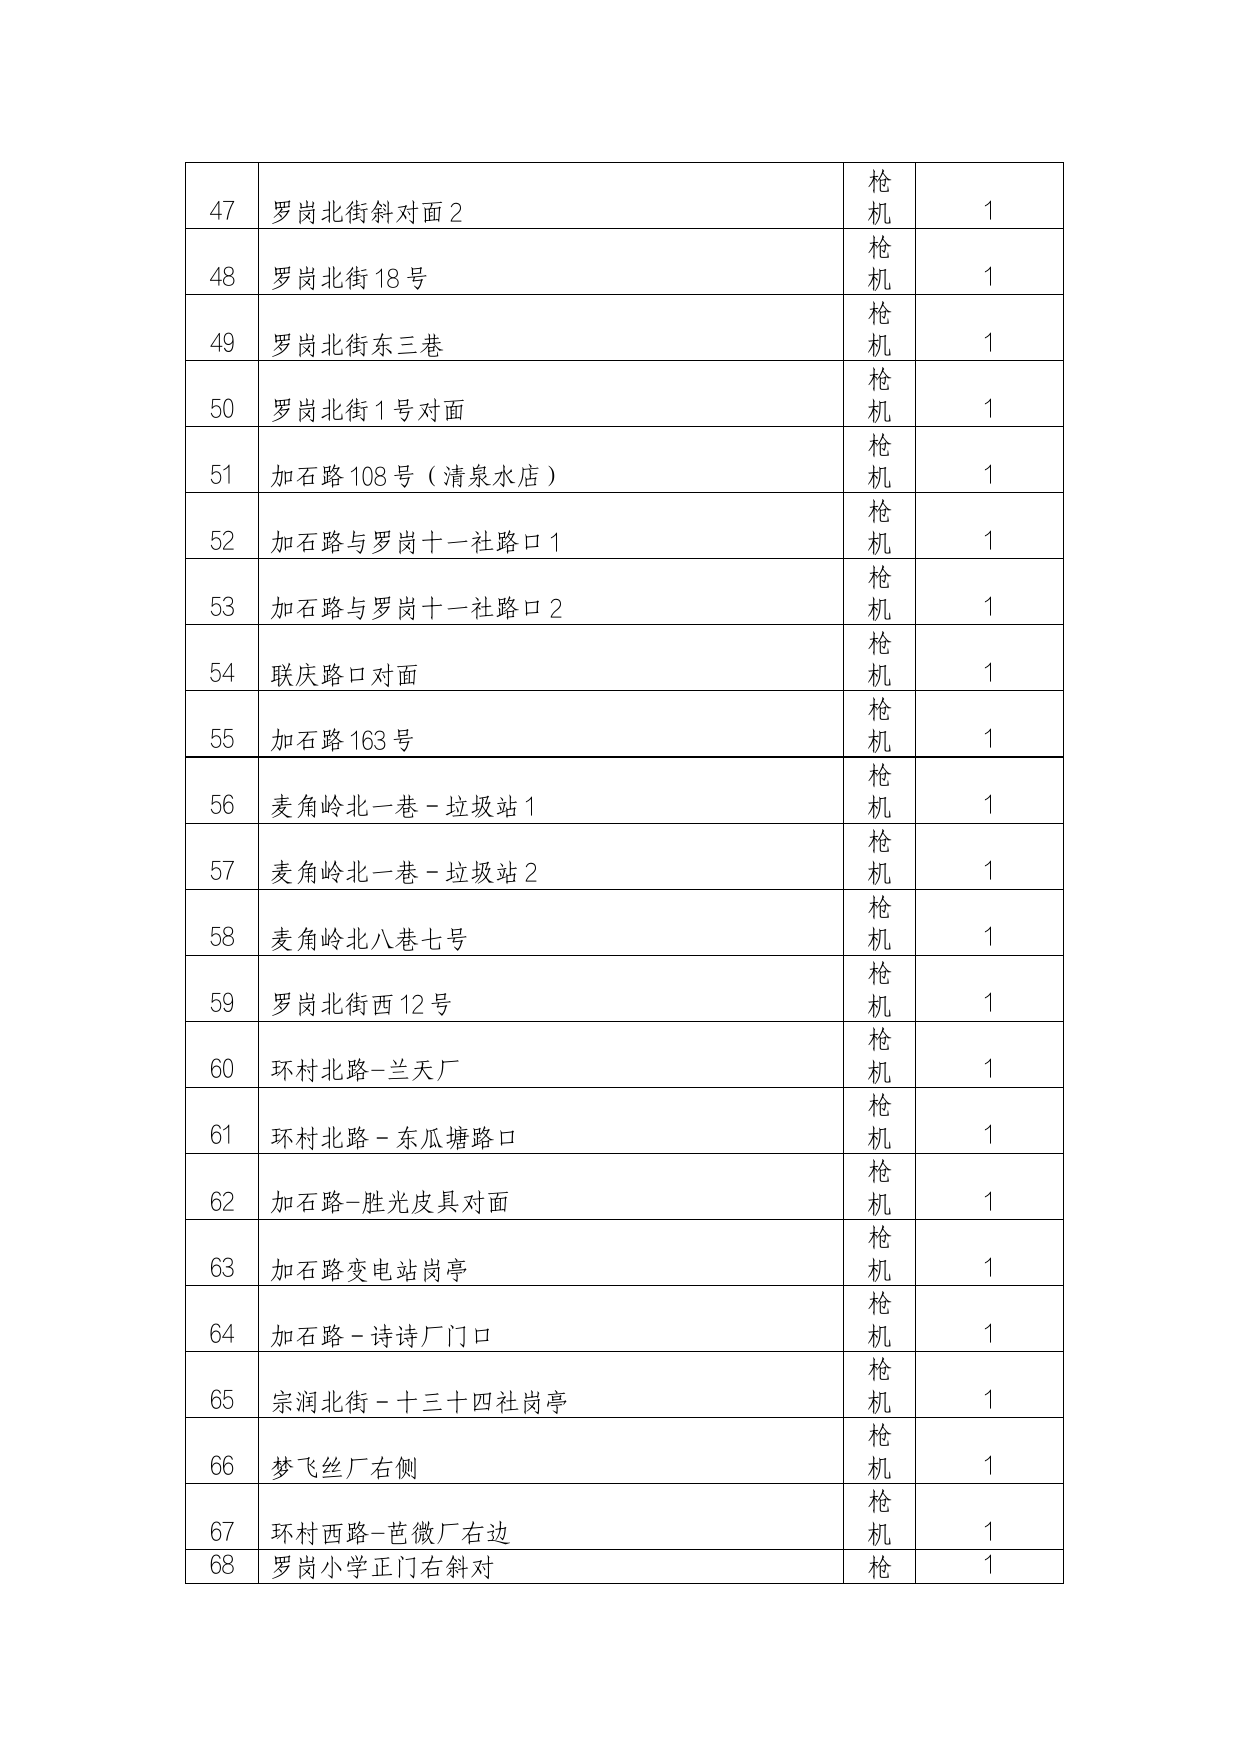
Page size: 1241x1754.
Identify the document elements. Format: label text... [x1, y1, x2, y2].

table_cell 1 [916, 691, 1063, 756]
table_cell 1 [916, 559, 1063, 624]
table_cell 枪机 [844, 361, 915, 426]
table_cell 49 [186, 295, 258, 360]
table_cell 63 [186, 1220, 258, 1285]
table_cell 枪机 [844, 163, 915, 228]
table_cell 宗润北街－十三十四社岗亭 [259, 1352, 843, 1417]
table_cell 枪机 [844, 1286, 915, 1351]
table_cell 枪机 [844, 559, 915, 624]
table_cell 枪机 [844, 427, 915, 492]
table_cell 56 [186, 758, 258, 822]
table_cell 加石路与罗岗十一社路口1 [259, 493, 843, 558]
table_cell 罗岗北街斜对面2 [259, 163, 843, 228]
table_cell 枪机 [844, 295, 915, 360]
table_cell 枪机 [844, 229, 915, 294]
table_cell 枪机 [844, 1352, 915, 1417]
table_cell 1 [916, 229, 1063, 294]
table_cell 51 [186, 427, 258, 492]
table_cell 62 [186, 1154, 258, 1219]
table_cell 加石路108号（清泉水店） [259, 427, 843, 492]
table_cell 枪机 [844, 1550, 915, 1582]
table_cell 枪机 [844, 1418, 915, 1483]
table_cell 罗岗北街18号 [259, 229, 843, 294]
table_cell 麦角岭北八巷七号 [259, 890, 843, 954]
table_cell 1 [916, 1088, 1063, 1153]
table_cell 1 [916, 427, 1063, 492]
table_cell 1 [916, 1550, 1063, 1582]
table_cell 枪机 [844, 1484, 915, 1549]
table_cell 加石路变电站岗亭 [259, 1220, 843, 1285]
table_cell 66 [186, 1418, 258, 1483]
table_cell 枪机 [844, 1088, 915, 1153]
table_cell 67 [186, 1484, 258, 1549]
table_cell 罗岗北街东三巷 [259, 295, 843, 360]
table_cell 1 [916, 1418, 1063, 1483]
table_cell 罗岗小学正门右斜对 [259, 1550, 843, 1582]
table_cell 环村北路－东瓜塘路口 [259, 1088, 843, 1153]
table_cell 枪机 [844, 758, 915, 822]
table_cell 54 [186, 625, 258, 690]
table_cell 1 [916, 1352, 1063, 1417]
table_cell 枪机 [844, 691, 915, 756]
table_cell 1 [916, 1154, 1063, 1219]
table_cell 1 [916, 361, 1063, 426]
table_cell 1 [916, 1286, 1063, 1351]
table_cell 枪机 [844, 1154, 915, 1219]
table_cell 枪机 [844, 625, 915, 690]
table_cell 1 [916, 493, 1063, 558]
table_cell 梦飞丝厂右侧 [259, 1418, 843, 1483]
table_cell 枪机 [844, 1220, 915, 1285]
table_cell 48 [186, 229, 258, 294]
table_cell 60 [186, 1022, 258, 1087]
table_cell 52 [186, 493, 258, 558]
table_cell 枪机 [844, 956, 915, 1021]
table_cell 枪机 [844, 890, 915, 954]
table_cell 1 [916, 295, 1063, 360]
table_cell 57 [186, 824, 258, 888]
table_cell 65 [186, 1352, 258, 1417]
table_cell 47 [186, 163, 258, 228]
table_cell 枪机 [844, 1022, 915, 1087]
table_cell 53 [186, 559, 258, 624]
table_cell 环村西路-芭微厂右边 [259, 1484, 843, 1549]
table_cell 1 [916, 890, 1063, 954]
table_cell 61 [186, 1088, 258, 1153]
table_cell 加石路163号 [259, 691, 843, 756]
table_cell 1 [916, 1484, 1063, 1549]
table_cell 1 [916, 956, 1063, 1021]
table_cell 加石路-胜光皮具对面 [259, 1154, 843, 1219]
table_cell 1 [916, 1220, 1063, 1285]
table_cell 加石路－诗诗厂门口 [259, 1286, 843, 1351]
table_cell 枪机 [844, 493, 915, 558]
table_cell 68 [186, 1550, 258, 1582]
table_cell 罗岗北街西12号 [259, 956, 843, 1021]
table_cell 麦角岭北一巷－垃圾站2 [259, 824, 843, 888]
table_cell 55 [186, 691, 258, 756]
table_cell 1 [916, 824, 1063, 888]
table_cell 50 [186, 361, 258, 426]
table_cell 1 [916, 163, 1063, 228]
table_cell 1 [916, 1022, 1063, 1087]
table_cell 1 [916, 625, 1063, 690]
table_cell 加石路与罗岗十一社路口2 [259, 559, 843, 624]
table_cell 罗岗北街1号对面 [259, 361, 843, 426]
table_cell 枪机 [844, 824, 915, 888]
table_cell 58 [186, 890, 258, 954]
table_cell 麦角岭北一巷－垃圾站1 [259, 758, 843, 822]
table_cell 59 [186, 956, 258, 1021]
table_cell 64 [186, 1286, 258, 1351]
table_cell 环村北路-兰天厂 [259, 1022, 843, 1087]
table_cell 联庆路口对面 [259, 625, 843, 690]
table_cell 1 [916, 758, 1063, 822]
